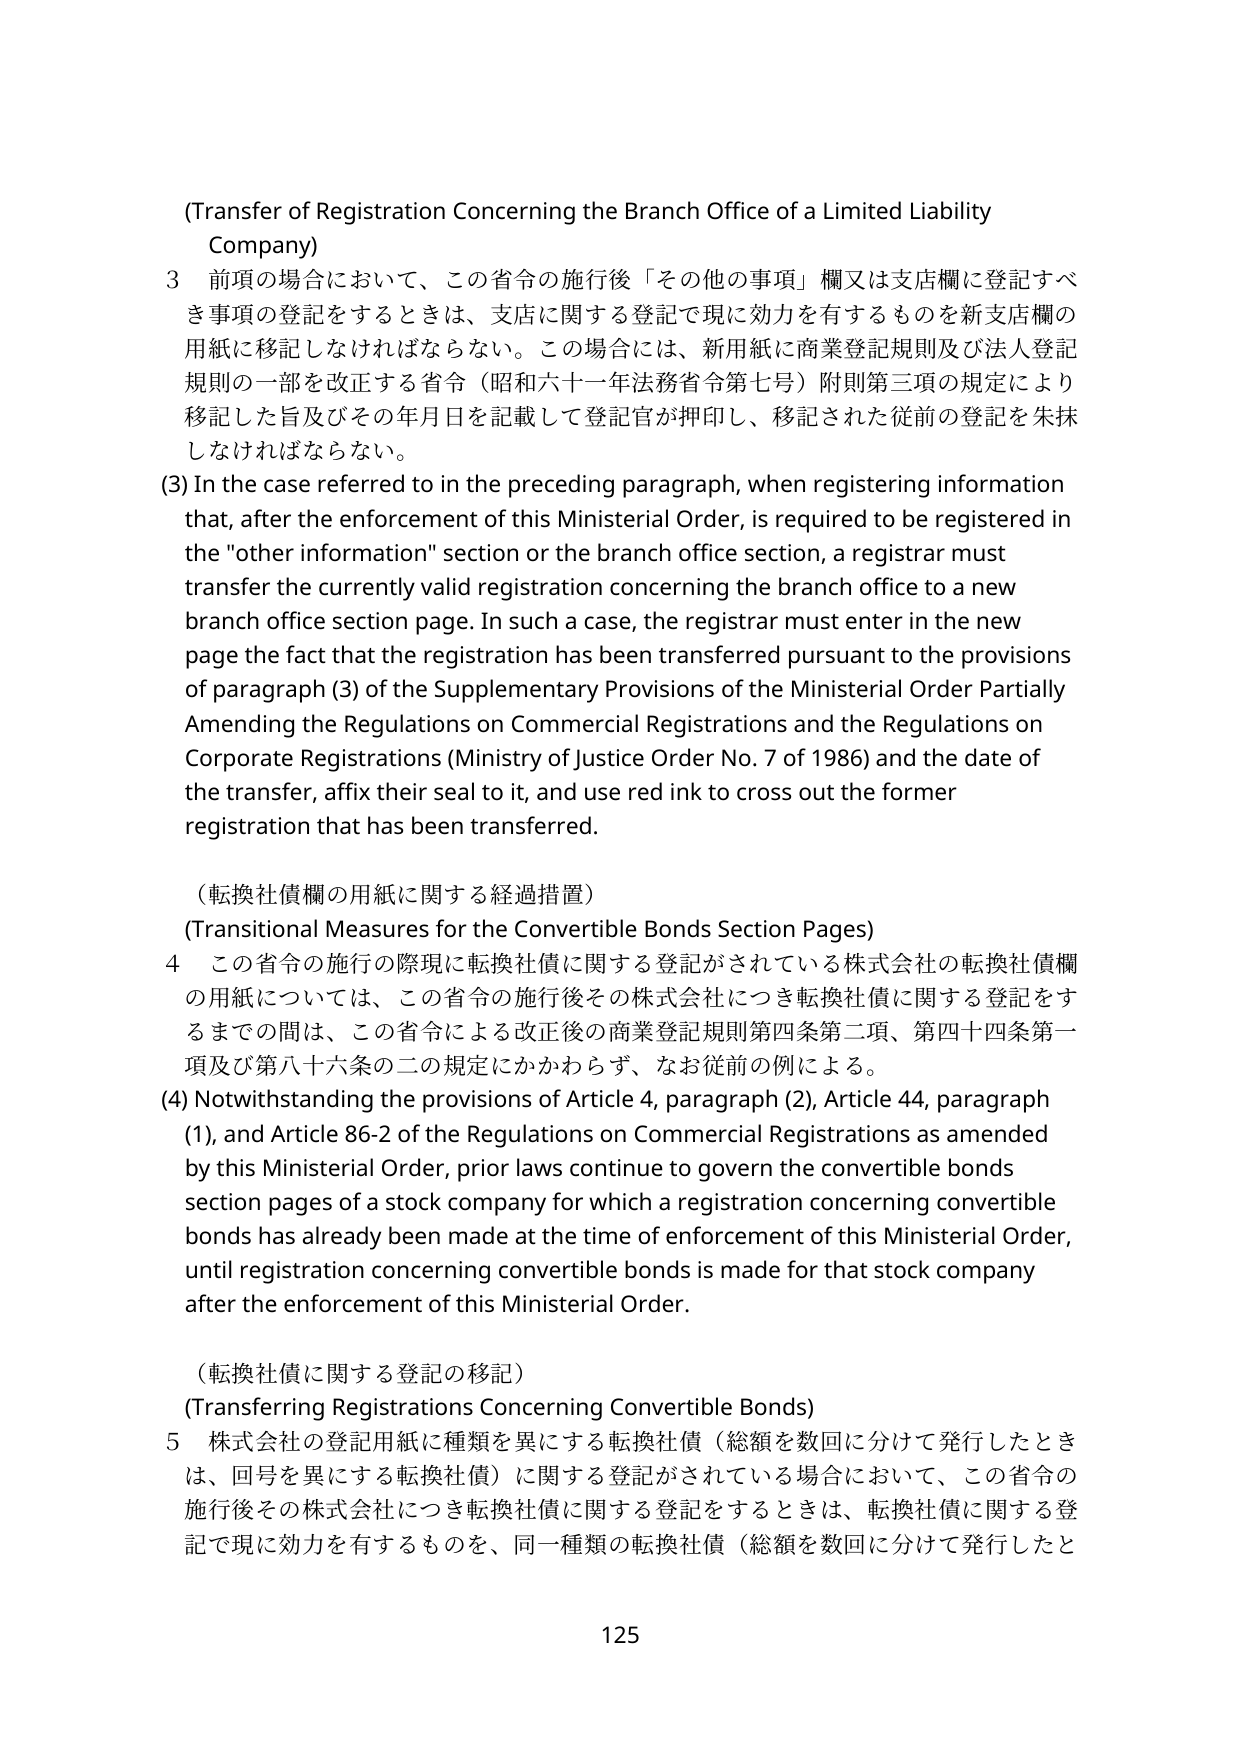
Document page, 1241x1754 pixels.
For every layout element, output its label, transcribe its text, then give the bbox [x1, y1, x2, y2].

text (4) Notwithstanding the provisions of Article 4, paragraph (2), Article 44, paragraph (1), and Article 86-2 of the Regulations on Commercial Registrations as amended by this Ministerial Order, prior laws continue to govern the convertible bonds section pages of a stock company for which a registration concerning convertible bonds has already been made at the time of enforcement of this Ministerial Order, until registration concerning convertible bonds is made for that stock company after the enforcement of this Ministerial Order. [161, 1082, 1079, 1321]
text ４ この省令の施行の際現に転換社債に関する登記がされている株式会社の転換社債欄の用紙については、この省令の施行後その株式会社につき転換社債に関する登記をするまでの間は、この省令による改正後の商業登記規則第四条第二項、第四十四条第一項及び第八十六条の二の規定にかかわらず、なお従前の例による。 [161, 945, 1079, 1082]
text （転換社債に関する登記の移記） [184, 1355, 1079, 1389]
text (Transfer of Registration Concerning the Branch Office of a Limited Liability Company) [184, 194, 1079, 262]
text ３ 前項の場合において、この省令の施行後「その他の事項」欄又は支店欄に登記すべき事項の登記をするときは、支店に関する登記で現に効力を有するものを新支店欄の用紙に移記しなければならない。この場合には、新用紙に商業登記規則及び法人登記規則の一部を改正する省令（昭和六十一年法務省令第七号）附則第三項の規定により移記した旨及びその年月日を記載して登記官が押印し、移記された従前の登記を朱抹しなければならない。 [161, 262, 1079, 467]
text (Transferring Registrations Concerning Convertible Bonds) [184, 1389, 1079, 1424]
text （転換社債欄の用紙に関する経過措置） [184, 877, 1079, 911]
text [161, 1424, 1079, 1560]
text (3) In the case referred to in the preceding paragraph, when registering information that, after the enforcement of this Ministerial Order, is required to be registered in the "other information" section or the branch office section, a registrar must transfer the currently valid registration concerning the branch office to a new branch office section page. In such a case, the registrar must enter in the new page the fact that the registration has been transferred pursuant to the provisions of paragraph (3) of the Supplementary Provisions of the Ministerial Order Partially Amending the Regulations on Commercial Registrations and the Regulations on Corporate Registrations (Ministry of Justice Order No. 7 of 1986) and the date of the transfer, affix their seal to it, and use red ink to cross out the former registration that has been transferred. [161, 467, 1079, 843]
text (Transitional Measures for the Convertible Bonds Section Pages) [184, 911, 1079, 945]
